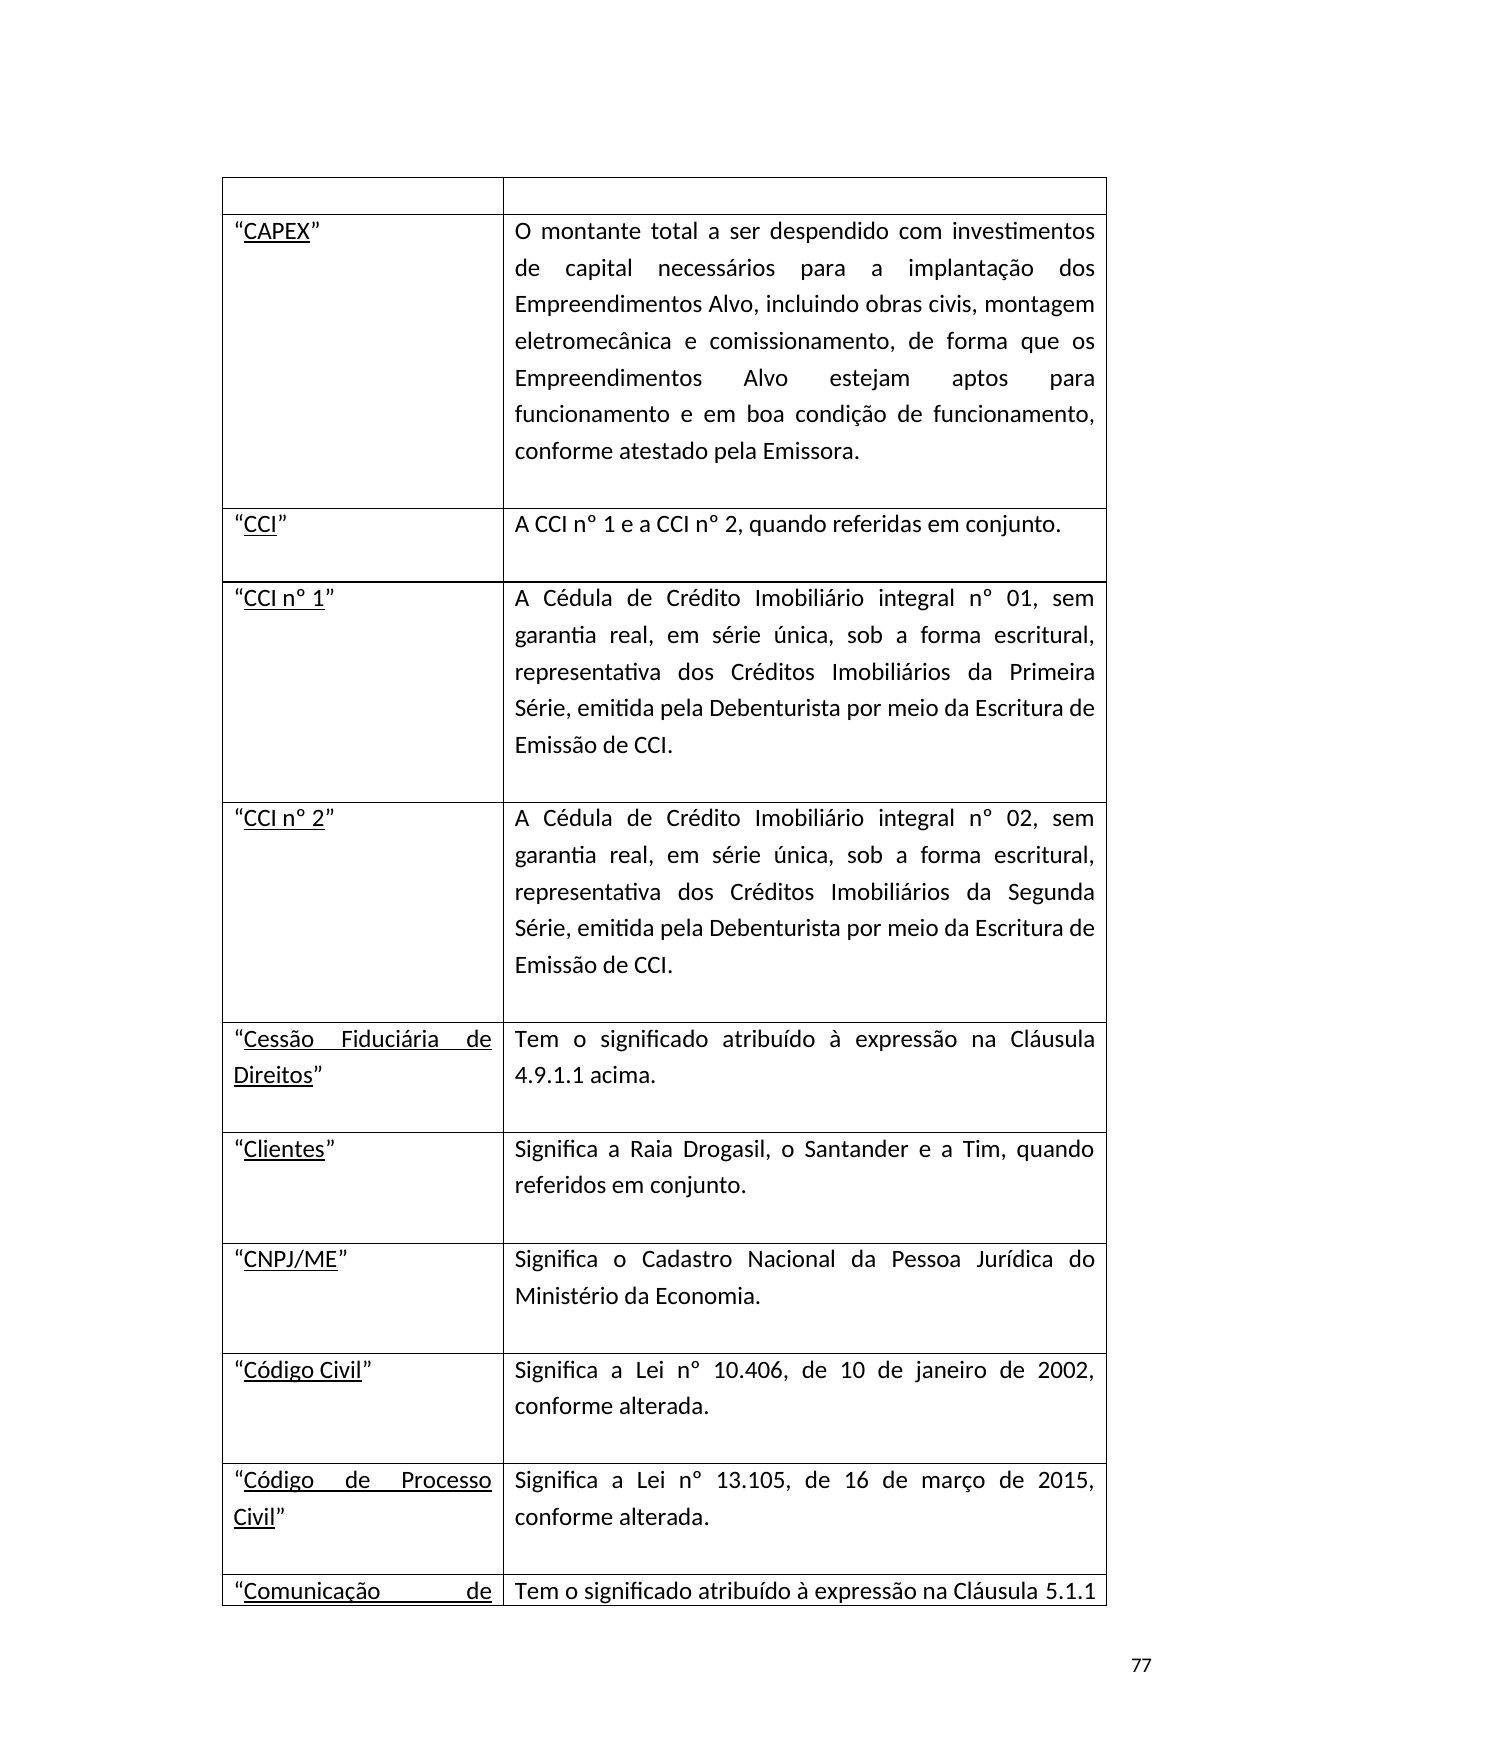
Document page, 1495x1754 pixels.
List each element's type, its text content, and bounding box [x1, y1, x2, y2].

table_cell “CNPJ/ME” [223, 1244, 503, 1353]
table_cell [223, 178, 503, 214]
table_cell A CCI nº 1 e a CCI nº 2, quando referidas em conjunto. [504, 509, 1106, 581]
table_cell Tem o significado atribuído à expressão na Cláusula 4.9.1.1 acima. [504, 1023, 1106, 1132]
table_cell “Código Civil” [223, 1354, 503, 1463]
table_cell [504, 1575, 1106, 1605]
table_cell Significa a Lei nº 10.406, de 10 de janeiro de 2002, conforme alterada. [504, 1354, 1106, 1463]
table_cell Significa a Lei nº 13.105, de 16 de março de 2015, conforme alterada. [504, 1464, 1106, 1574]
table_cell “CCI” [223, 509, 503, 581]
table_cell O montante total a ser despendido com investimentos de capital necessários para a implantação dos Empreendimentos Alvo, incluindo obras civis, montagem eletromecânica e comissionamento, de forma que os Empreendimentos Alvo estejam aptos para funcionamento e em boa condição de funcionamento, conforme atestado pela Emissora. [504, 215, 1106, 508]
table_cell “CCI nº 1” [223, 583, 503, 802]
table_cell “Código de Processo Civil” [223, 1464, 503, 1574]
table_cell “Clientes” [223, 1133, 503, 1242]
table_cell A Cédula de Crédito Imobiliário integral nº 02, sem garantia real, em série única, sob a forma escritural, representativa dos Créditos Imobiliários da Segunda Série, emitida pela Debenturista por meio da Escritura de Emissão de CCI. [504, 803, 1106, 1022]
table_cell “CCI nº 2” [223, 803, 503, 1022]
table_cell “CAPEX” [223, 215, 503, 508]
table_cell Significa o Cadastro Nacional da Pessoa Jurídica do Ministério da Economia. [504, 1244, 1106, 1353]
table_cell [504, 178, 1106, 214]
table_cell A Cédula de Crédito Imobiliário integral nº 01, sem garantia real, em série única, sob a forma escritural, representativa dos Créditos Imobiliários da Primeira Série, emitida pela Debenturista por meio da Escritura de Emissão de CCI. [504, 583, 1106, 802]
table_cell “Cessão Fiduciária de Direitos” [223, 1023, 503, 1132]
table_cell Significa a Raia Drogasil, o Santander e a Tim, quando referidos em conjunto. [504, 1133, 1106, 1242]
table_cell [223, 1575, 503, 1605]
